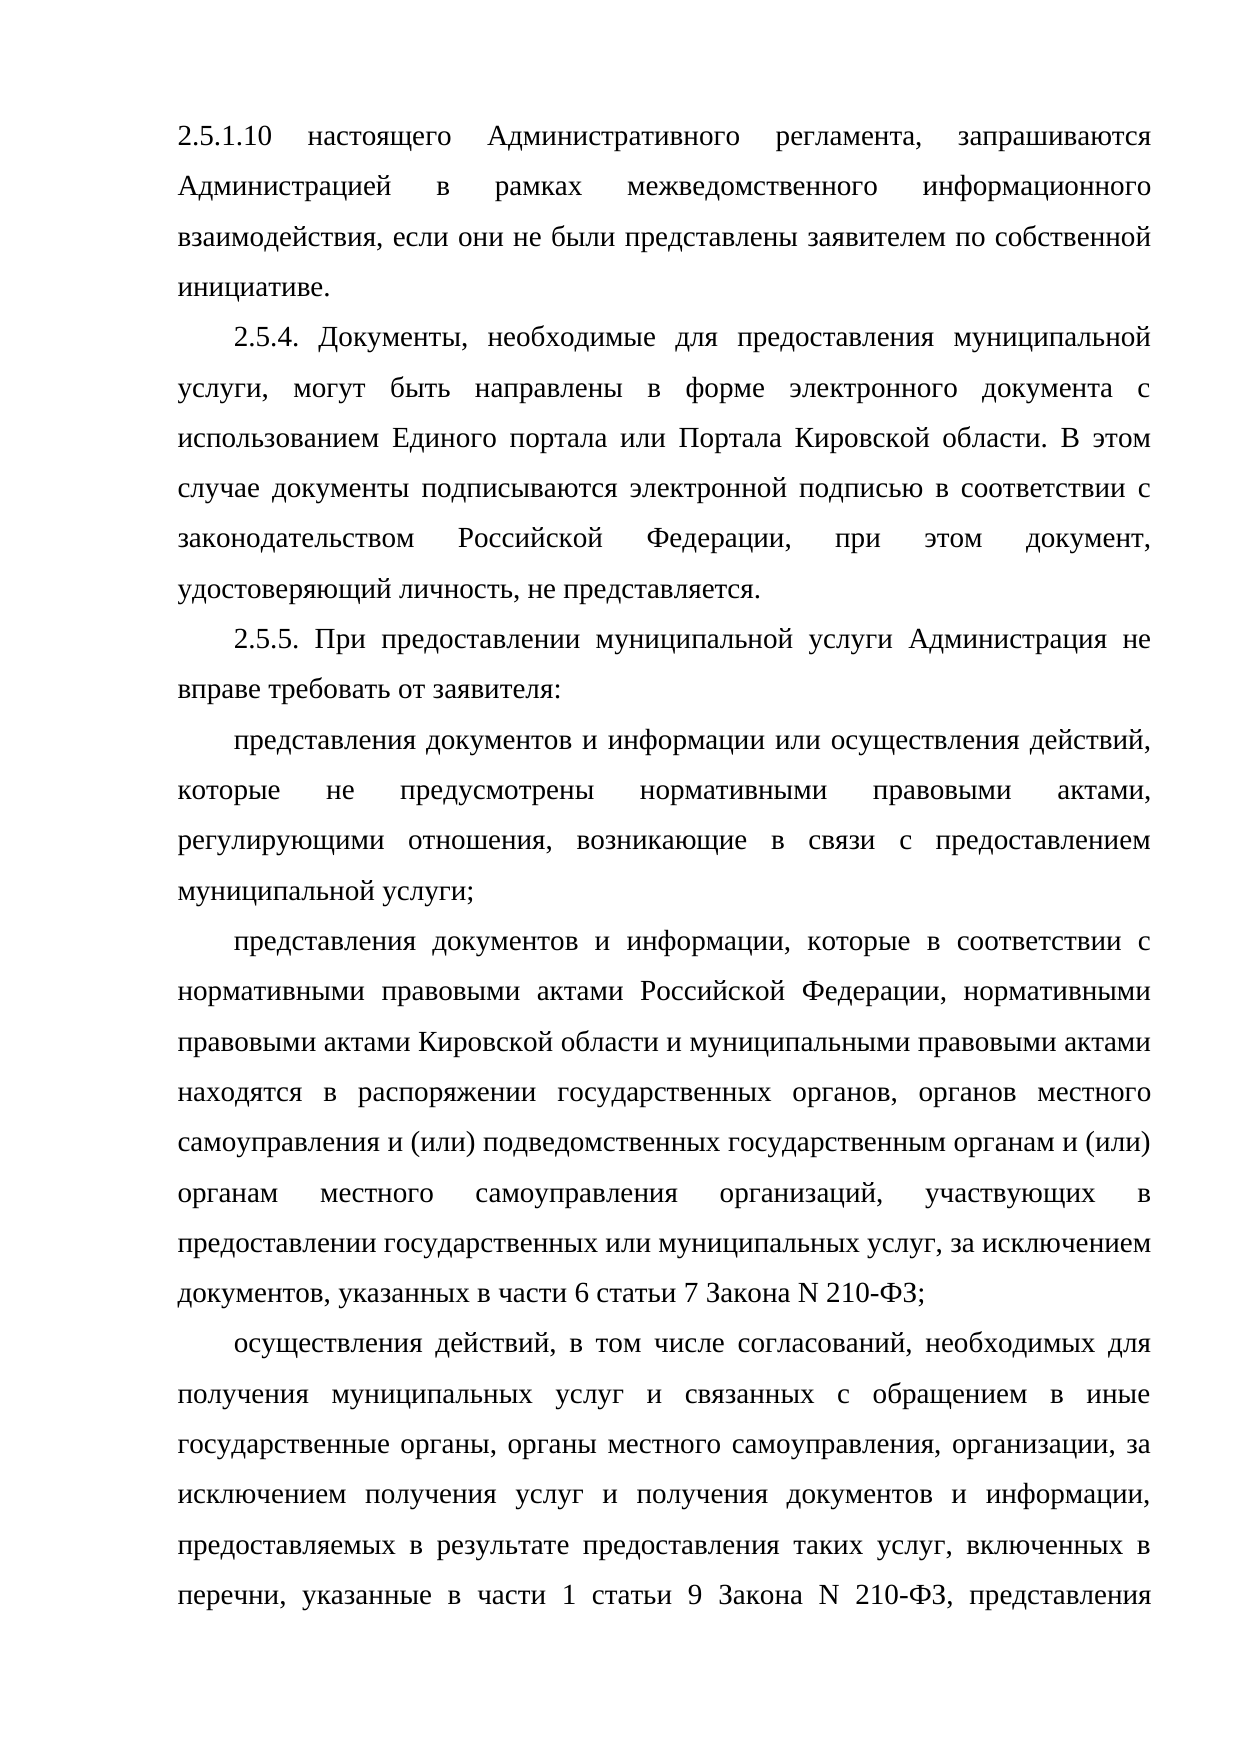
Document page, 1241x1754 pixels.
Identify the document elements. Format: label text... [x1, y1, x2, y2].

text 2.5.4. Документы, необходимые для предоставления муниципальной услуги, могут быть направлены в форме электронного документа с использованием Единого портала или Портала Кировской области. В этом случае документы подписываются электронной подписью в соответствии с законодательством Российской Федерации, при этом документ, удостоверяющий личность, не представляется. [177, 319, 1152, 604]
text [177, 1326, 1152, 1611]
text 2.5.5. При предоставлении муниципальной услуги Администрация не вправе требовать от заявителя: [177, 621, 1152, 705]
text представления документов и информации, которые в соответствии с нормативными правовыми актами Российской Федерации, нормативными правовыми актами Кировской области и муниципальными правовыми актами находятся в распоряжении государственных органов, органов местного самоуправления и (или) подведомственных государственным органам и (или) органам местного самоуправления организаций, участвующих в предоставлении государственных или муниципальных услуг, за исключением документов, указанных в части 6 статьи 7 Закона N 210-ФЗ; [177, 923, 1152, 1309]
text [177, 118, 1152, 303]
text представления документов и информации или осуществления действий, которые не предусмотрены нормативными правовыми актами, регулирующими отношения, возникающие в связи с предоставлением муниципальной услуги; [177, 722, 1152, 906]
